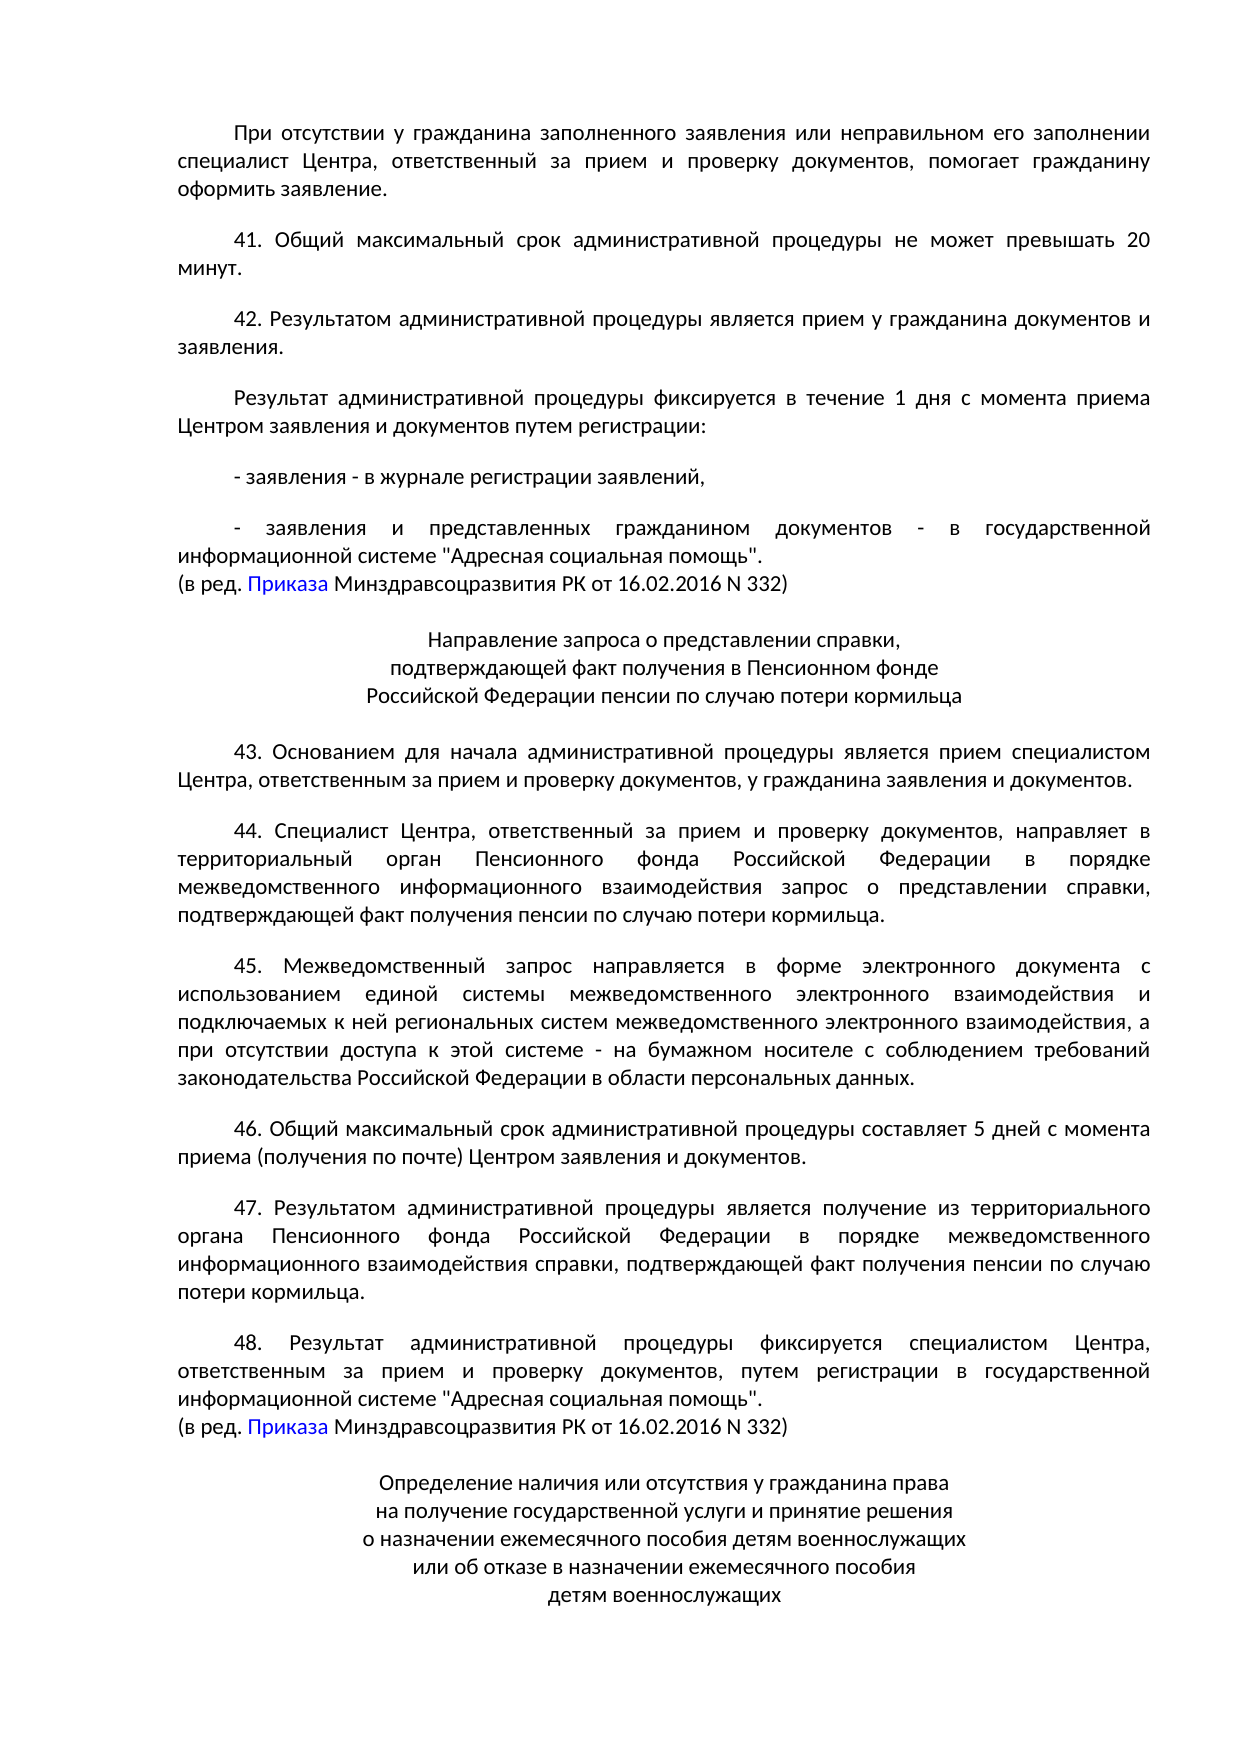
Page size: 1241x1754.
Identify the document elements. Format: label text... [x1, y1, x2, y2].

text 45. Межведомственный запрос направляется в форме электронного документа с использованием единой системы межведомственного электронного взаимодействия и подключаемых к ней региональных систем межведомственного электронного взаимодействия, а при отсутствии доступа к этой системе - на бумажном носителе с соблюдением требований законодательства Российской Федерации в области персональных данных. [177, 951, 1152, 1091]
text 47. Результатом административной процедуры является получение из территориального органа Пенсионного фонда Российской Федерации в порядке межведомственного информационного взаимодействия справки, подтверждающей факт получения пенсии по случаю потери кормильца. [177, 1193, 1152, 1305]
text Направление запроса о представлении справки, [177, 625, 1152, 653]
text на получение государственной услуги и принятие решения [177, 1496, 1152, 1524]
text или об отказе в назначении ежемесячного пособия [177, 1552, 1152, 1580]
text Российской Федерации пенсии по случаю потери кормильца [177, 681, 1152, 709]
text 42. Результатом административной процедуры является прием у гражданина документов и заявления. [177, 304, 1152, 360]
text (в ред. Приказа Минздравсоцразвития РК от 16.02.2016 N 332) [177, 1412, 1152, 1440]
text о назначении ежемесячного пособия детям военнослужащих [177, 1524, 1152, 1552]
text 41. Общий максимальный срок административной процедуры не может превышать 20 минут. [177, 225, 1152, 281]
text подтверждающей факт получения в Пенсионном фонде [177, 653, 1152, 681]
text 43. Основанием для начала административной процедуры является прием специалистом Центра, ответственным за прием и проверку документов, у гражданина заявления и документов. [177, 737, 1152, 793]
text - заявления - в журнале регистрации заявлений, [177, 462, 1152, 490]
text (в ред. Приказа Минздравсоцразвития РК от 16.02.2016 N 332) [177, 569, 1152, 597]
text 46. Общий максимальный срок административной процедуры составляет 5 дней с момента приема (получения по почте) Центром заявления и документов. [177, 1114, 1152, 1170]
text детям военнослужащих [177, 1580, 1152, 1608]
text Результат административной процедуры фиксируется в течение 1 дня с момента приема Центром заявления и документов путем регистрации: [177, 383, 1152, 439]
text 48. Результат административной процедуры фиксируется специалистом Центра, ответственным за прием и проверку документов, путем регистрации в государственной информационной системе "Адресная социальная помощь". [177, 1328, 1152, 1412]
text 44. Специалист Центра, ответственный за прием и проверку документов, направляет в территориальный орган Пенсионного фонда Российской Федерации в порядке межведомственного информационного взаимодействия запрос о представлении справки, подтверждающей факт получения пенсии по случаю потери кормильца. [177, 816, 1152, 928]
text - заявления и представленных гражданином документов - в государственной информационной системе "Адресная социальная помощь". [177, 513, 1152, 569]
text При отсутствии у гражданина заполненного заявления или неправильном его заполнении специалист Центра, ответственный за прием и проверку документов, помогает гражданину оформить заявление. [177, 118, 1152, 202]
text Определение наличия или отсутствия у гражданина права [177, 1468, 1152, 1496]
